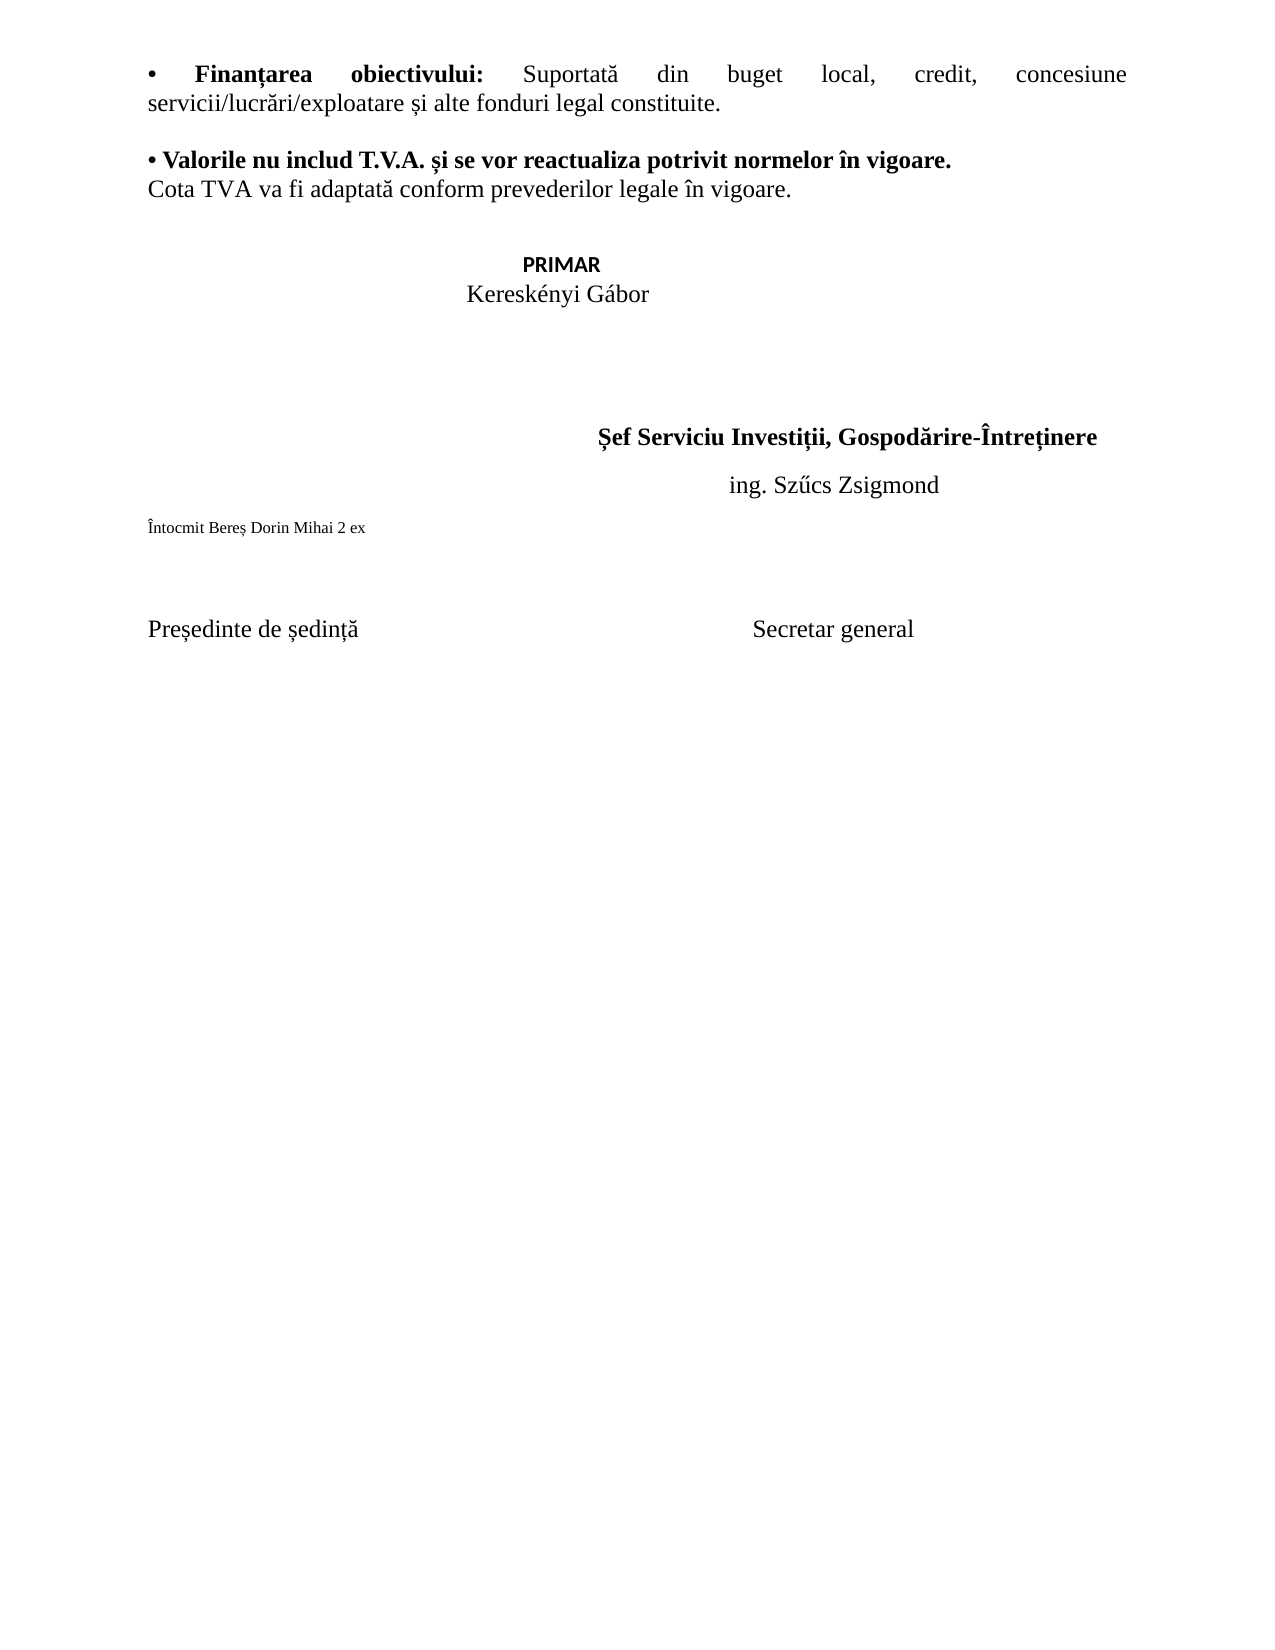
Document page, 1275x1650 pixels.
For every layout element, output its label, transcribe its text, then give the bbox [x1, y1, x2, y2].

text Kereskényi Gábor [344, 279, 1127, 307]
text Cota TVA va fi adaptată conform prevederilor legale în vigoare. [148, 174, 1127, 203]
text Întocmit Bereș Dorin Mihai 2 ex [148, 518, 1127, 537]
text PRIMAR [448, 251, 1127, 279]
text • Valorile nu includ T.V.A. și se vor reactualiza potrivit normelor în vigoare. [148, 145, 1127, 174]
text • Finanțarea obiectivului: Suportată din buget local, credit, concesiune servicii/lucrări/exploatare și alte fonduri legal constituite. [148, 59, 1127, 117]
text Șef Serviciu Investiții, Gospodărire-Întreținere [523, 422, 1127, 451]
text Președinte de ședință Secretar general [148, 614, 1127, 642]
text ing. Szűcs Zsigmond [598, 470, 1127, 499]
